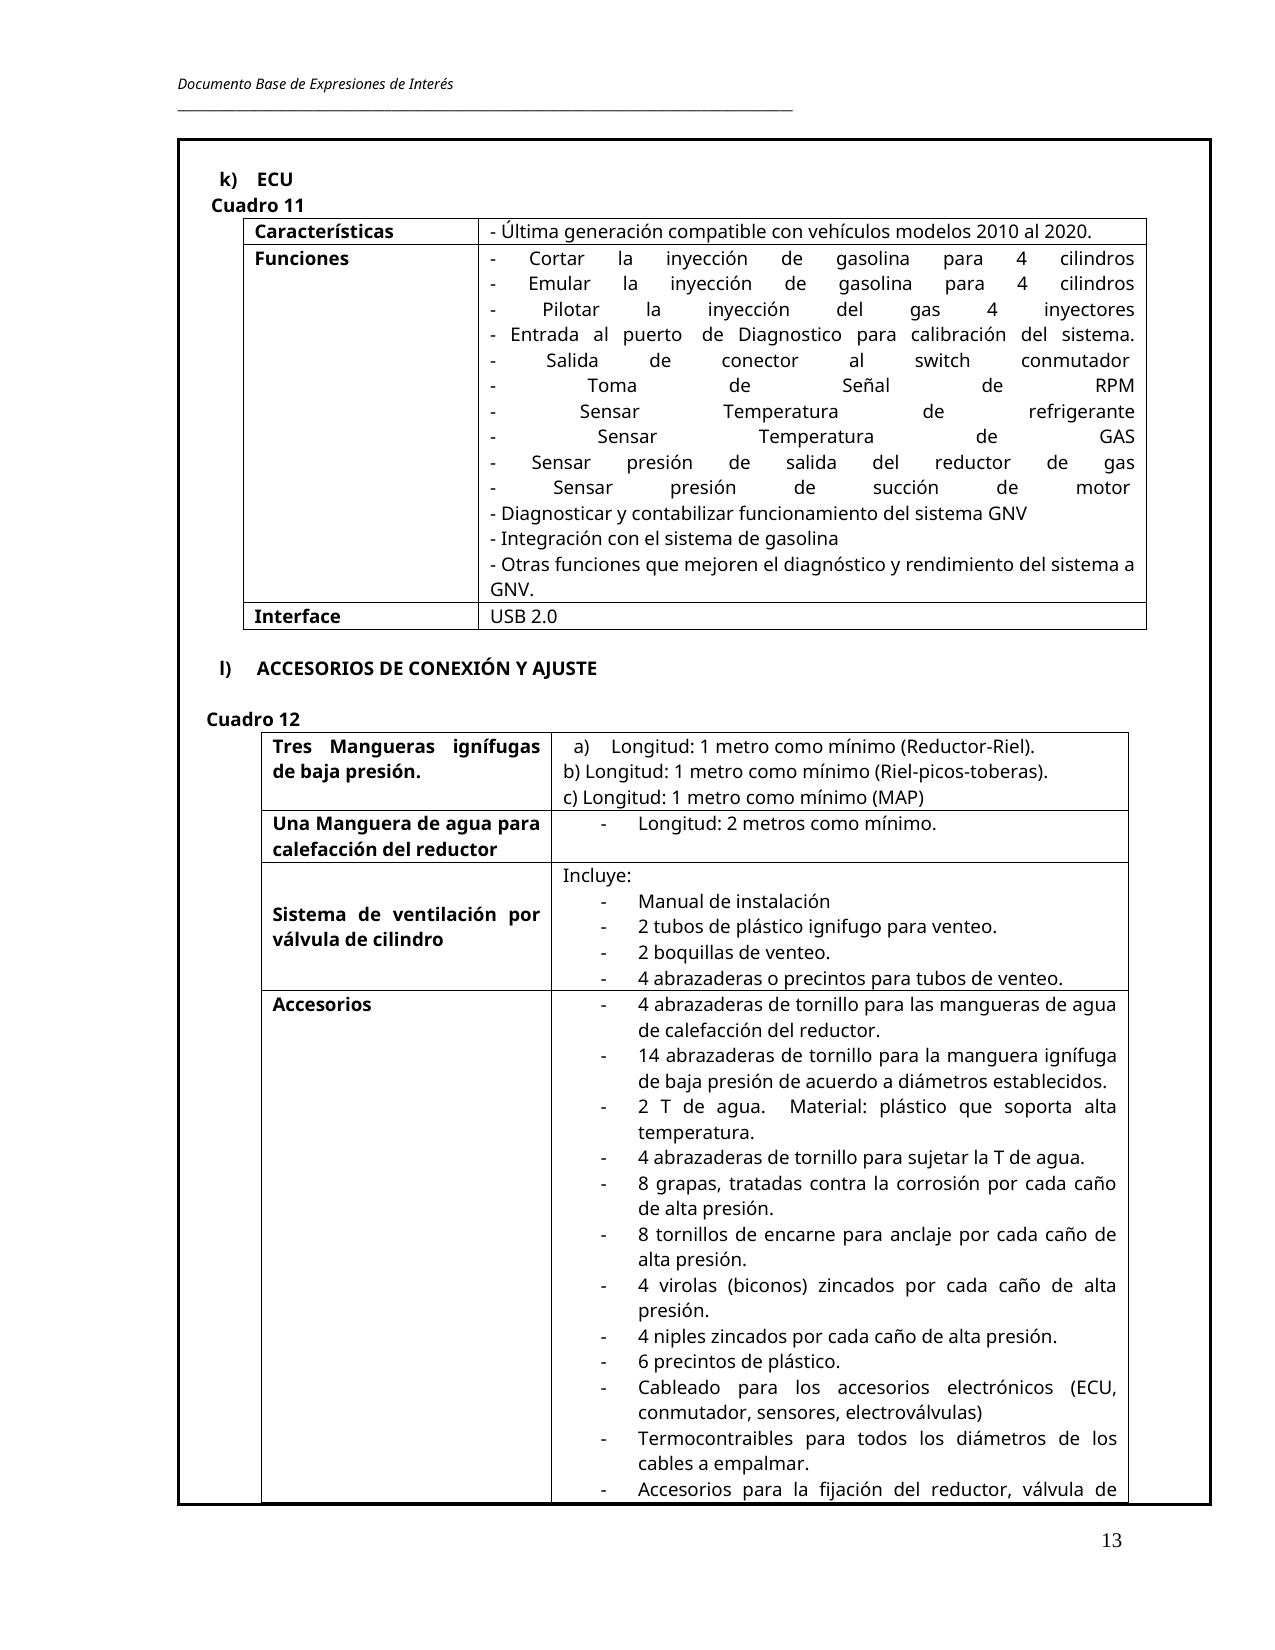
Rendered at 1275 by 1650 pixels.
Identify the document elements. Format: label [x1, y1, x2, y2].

table_cell [180, 141, 1209, 1503]
